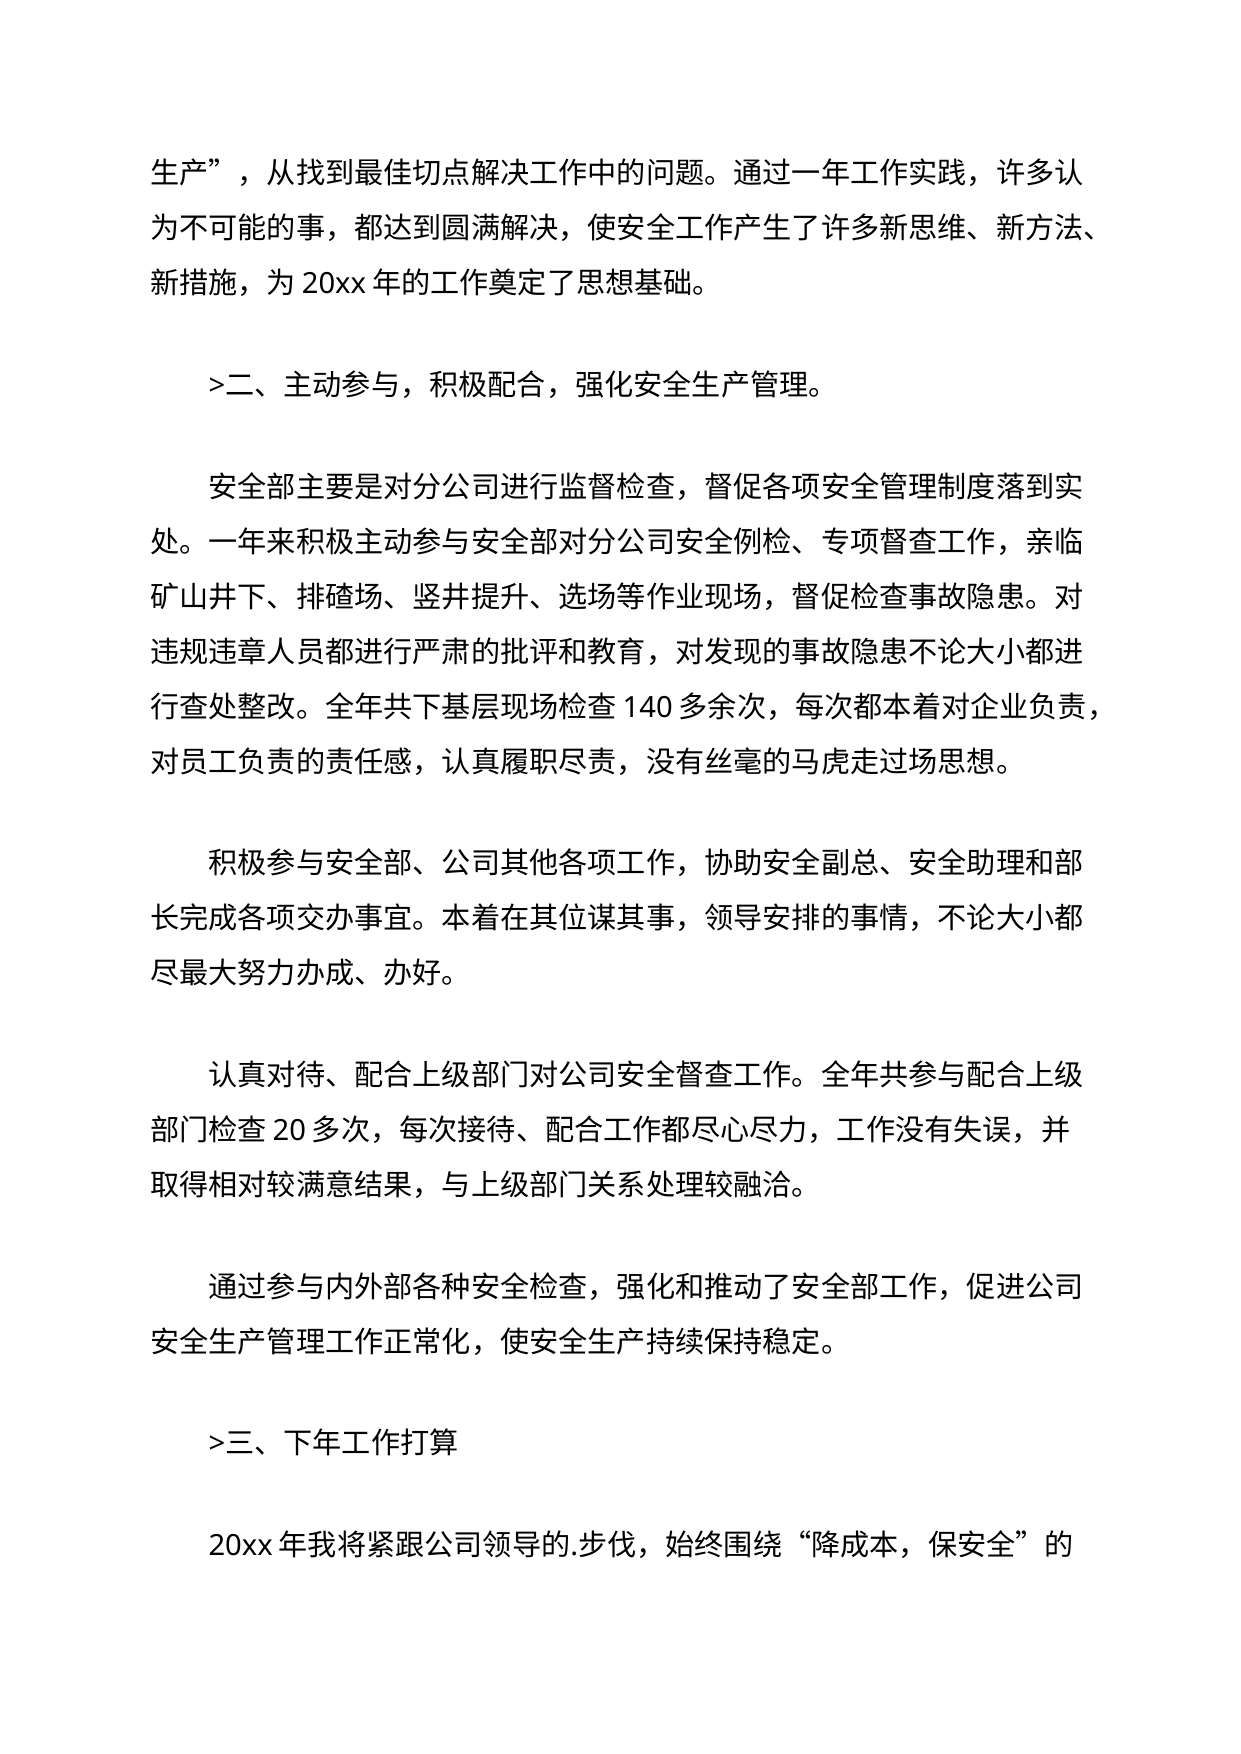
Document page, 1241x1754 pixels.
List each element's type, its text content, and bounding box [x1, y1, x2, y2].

text >三、下年工作打算 [150, 1420, 1090, 1462]
text 通过参与内外部各种安全检查，强化和推动了安全部工作，促进公司安全生产管理工作正常化，使安全生产持续保持稳定。 [150, 1263, 1090, 1361]
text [150, 150, 1090, 302]
text 积极参与安全部、公司其他各项工作，协助安全副总、安全助理和部长完成各项交办事宜。本着在其位谋其事，领导安排的事情，不论大小都尽最大努力办成、办好。 [150, 840, 1090, 992]
text 安全部主要是对分公司进行监督检查，督促各项安全管理制度落到实处。一年来积极主动参与安全部对分公司安全例检、专项督查工作，亲临矿山井下、排碴场、竖井提升、选场等作业现场，督促检查事故隐患。对违规违章人员都进行严肃的批评和教育，对发现的事故隐患不论大小都进行查处整改。全年共下基层现场检查140多余次，每次都本着对企业负责，对员工负责的责任感，认真履职尽责，没有丝毫的马虎走过场思想。 [150, 464, 1090, 781]
text >二、主动参与，积极配合，强化安全生产管理。 [150, 362, 1090, 404]
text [150, 1522, 1090, 1564]
text 认真对待、配合上级部门对公司安全督查工作。全年共参与配合上级部门检查20多次，每次接待、配合工作都尽心尽力，工作没有失误，并取得相对较满意结果，与上级部门关系处理较融洽。 [150, 1052, 1090, 1204]
